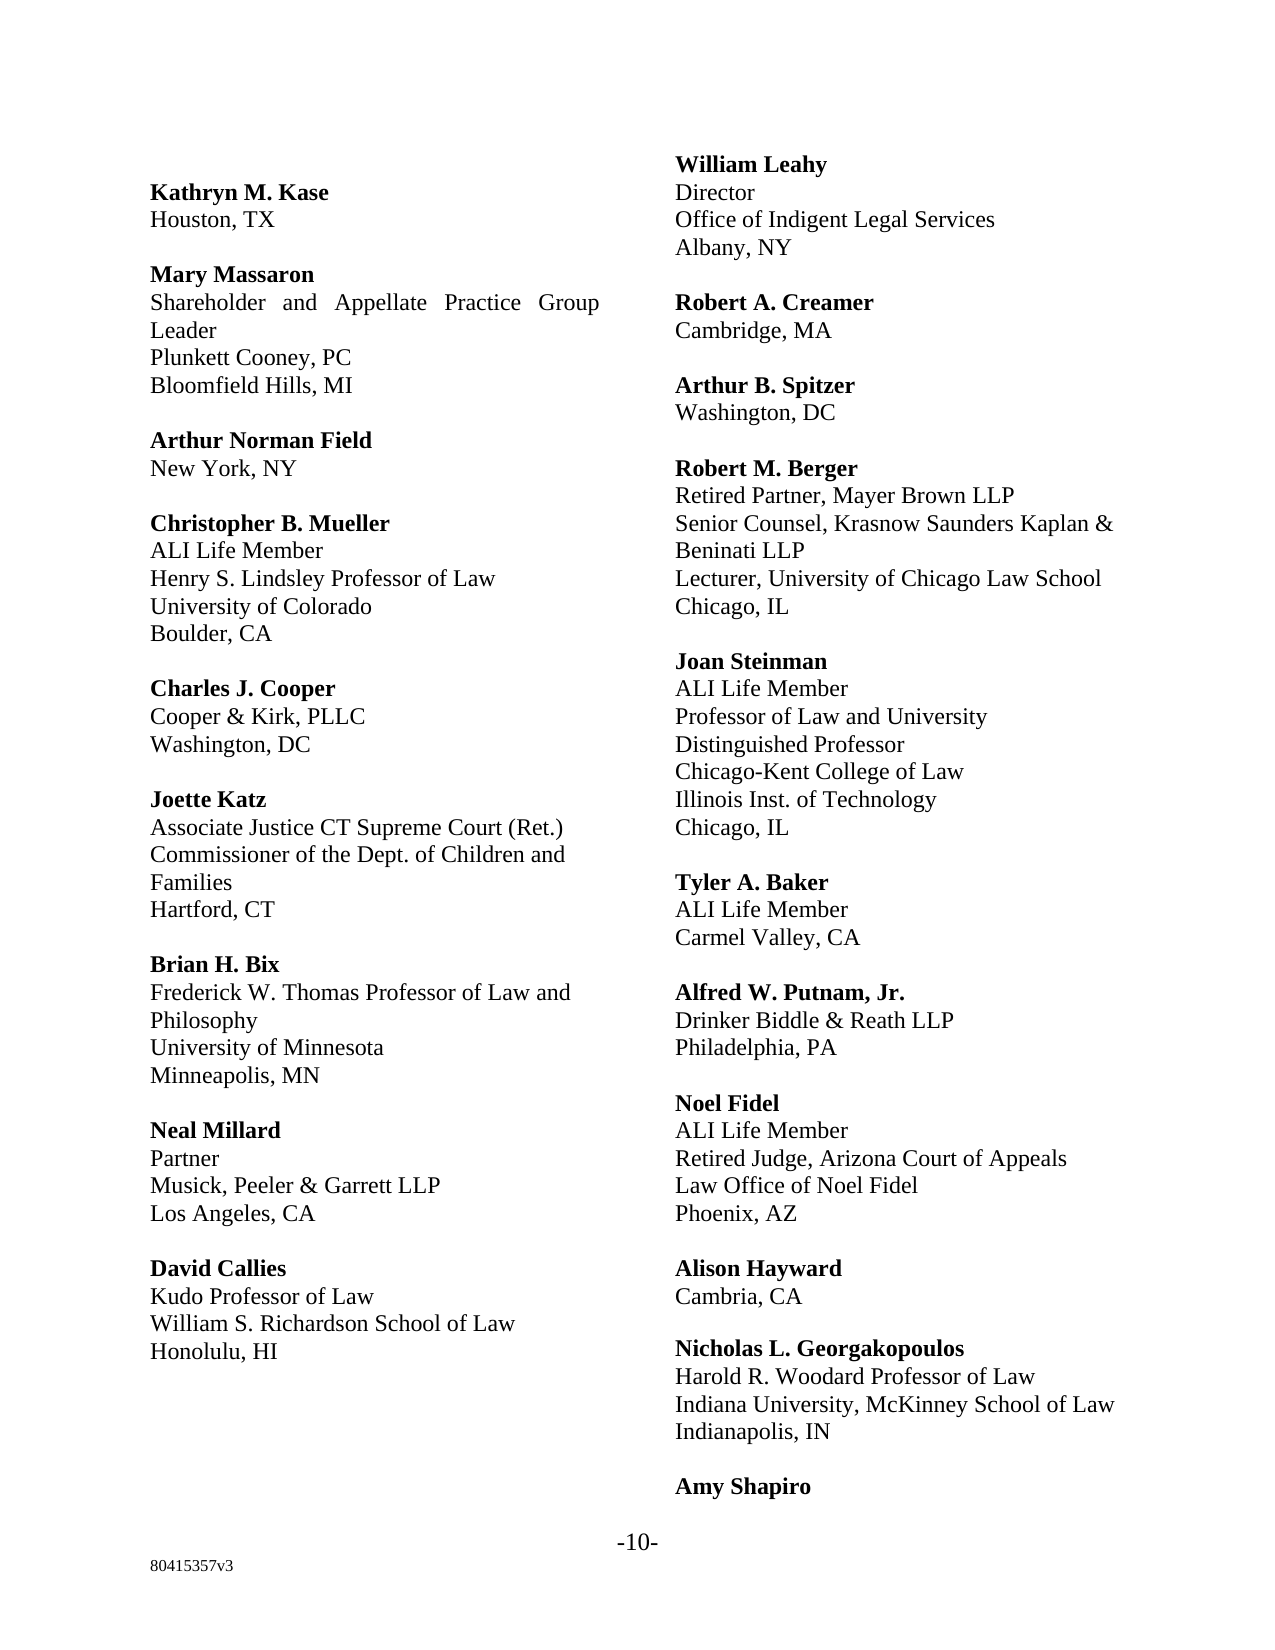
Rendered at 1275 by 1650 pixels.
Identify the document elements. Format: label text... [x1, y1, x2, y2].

text Kudo Professor of Law [150, 1282, 600, 1309]
text ALI Life Member [675, 674, 1125, 702]
text Noel Fidel ALI Life Member Retired Judge, Arizona Court of Appeals Law Office of Noel Fidel Phoenix, AZ [675, 1088, 1125, 1227]
text William S. Richardson School of Law [150, 1309, 600, 1337]
text Boulder, CA [150, 619, 600, 647]
text Hartford, CT [150, 895, 600, 923]
text Robert M. Berger Retired Partner, Mayer Brown LLP Senior Counsel, Krasnow Saunders Kaplan & Beninati LLP Lecturer, University of Chicago Law School Chicago, IL [675, 454, 1125, 619]
text Plunkett Cooney, PC [150, 343, 600, 371]
text Washington, DC [150, 730, 600, 757]
text Henry S. Lindsley Professor of Law [150, 564, 600, 592]
text Christopher B. Mueller [150, 509, 600, 536]
text Philadelphia, PA [675, 1033, 1125, 1061]
text Drinker Biddle & Reath LLP [675, 1006, 1125, 1033]
text Shareholder and Appellate Practice Group Leader [150, 288, 600, 343]
text Alison Hayward [675, 1254, 1125, 1282]
text Arthur Norman Field [150, 426, 600, 454]
text New York, NY [150, 454, 600, 481]
text Cambridge, MA [675, 316, 1125, 343]
text Commissioner of the Dept. of Children and Families [150, 840, 600, 895]
text Minneapolis, MN [150, 1061, 600, 1088]
text Alfred W. Putnam, Jr. [675, 978, 1125, 1006]
text Associate Justice CT Supreme Court (Ret.) [150, 812, 600, 840]
text ALI Life Member [150, 536, 600, 564]
text University of Minnesota [150, 1033, 600, 1061]
text Chicago, IL [675, 812, 1125, 840]
text Tyler A. Baker ALI Life Member Carmel Valley, CA [675, 868, 1125, 951]
text Cooper & Kirk, PLLC [150, 702, 600, 730]
text Nicholas L. Georgakopoulos Harold R. Woodard Professor of Law Indiana University, McKinney School of Law Indianapolis, IN [675, 1334, 1125, 1445]
text Honolulu, HI [150, 1337, 600, 1364]
text Bloomfield Hills, MI [150, 371, 600, 398]
text William Leahy Director Office of Indigent Legal Services Albany, NY [675, 150, 1125, 260]
text David Callies [150, 1254, 600, 1282]
text Arthur B. Spitzer [675, 371, 1125, 398]
text Brian H. Bix [150, 951, 600, 978]
text Amy Shapiro [675, 1472, 1125, 1500]
text Joan Steinman [675, 647, 1125, 674]
text Cambria, CA [675, 1282, 1125, 1309]
text Robert A. Creamer [675, 288, 1125, 316]
text Houston, TX [150, 205, 600, 233]
text Neal Millard Partner Musick, Peeler & Garrett LLP Los Angeles, CA [150, 1116, 600, 1227]
text Frederick W. Thomas Professor of Law and Philosophy [150, 978, 600, 1033]
text Joette Katz [150, 785, 600, 812]
text Mary Massaron [150, 260, 600, 288]
text Illinois Inst. of Technology [675, 785, 1125, 812]
text Professor of Law and University Distinguished Professor [675, 702, 1125, 757]
text Washington, DC [675, 398, 1125, 426]
text Kathryn M. Kase [150, 178, 600, 205]
text Charles J. Cooper [150, 674, 600, 702]
text University of Colorado [150, 592, 600, 619]
text Chicago-Kent College of Law [675, 757, 1125, 785]
